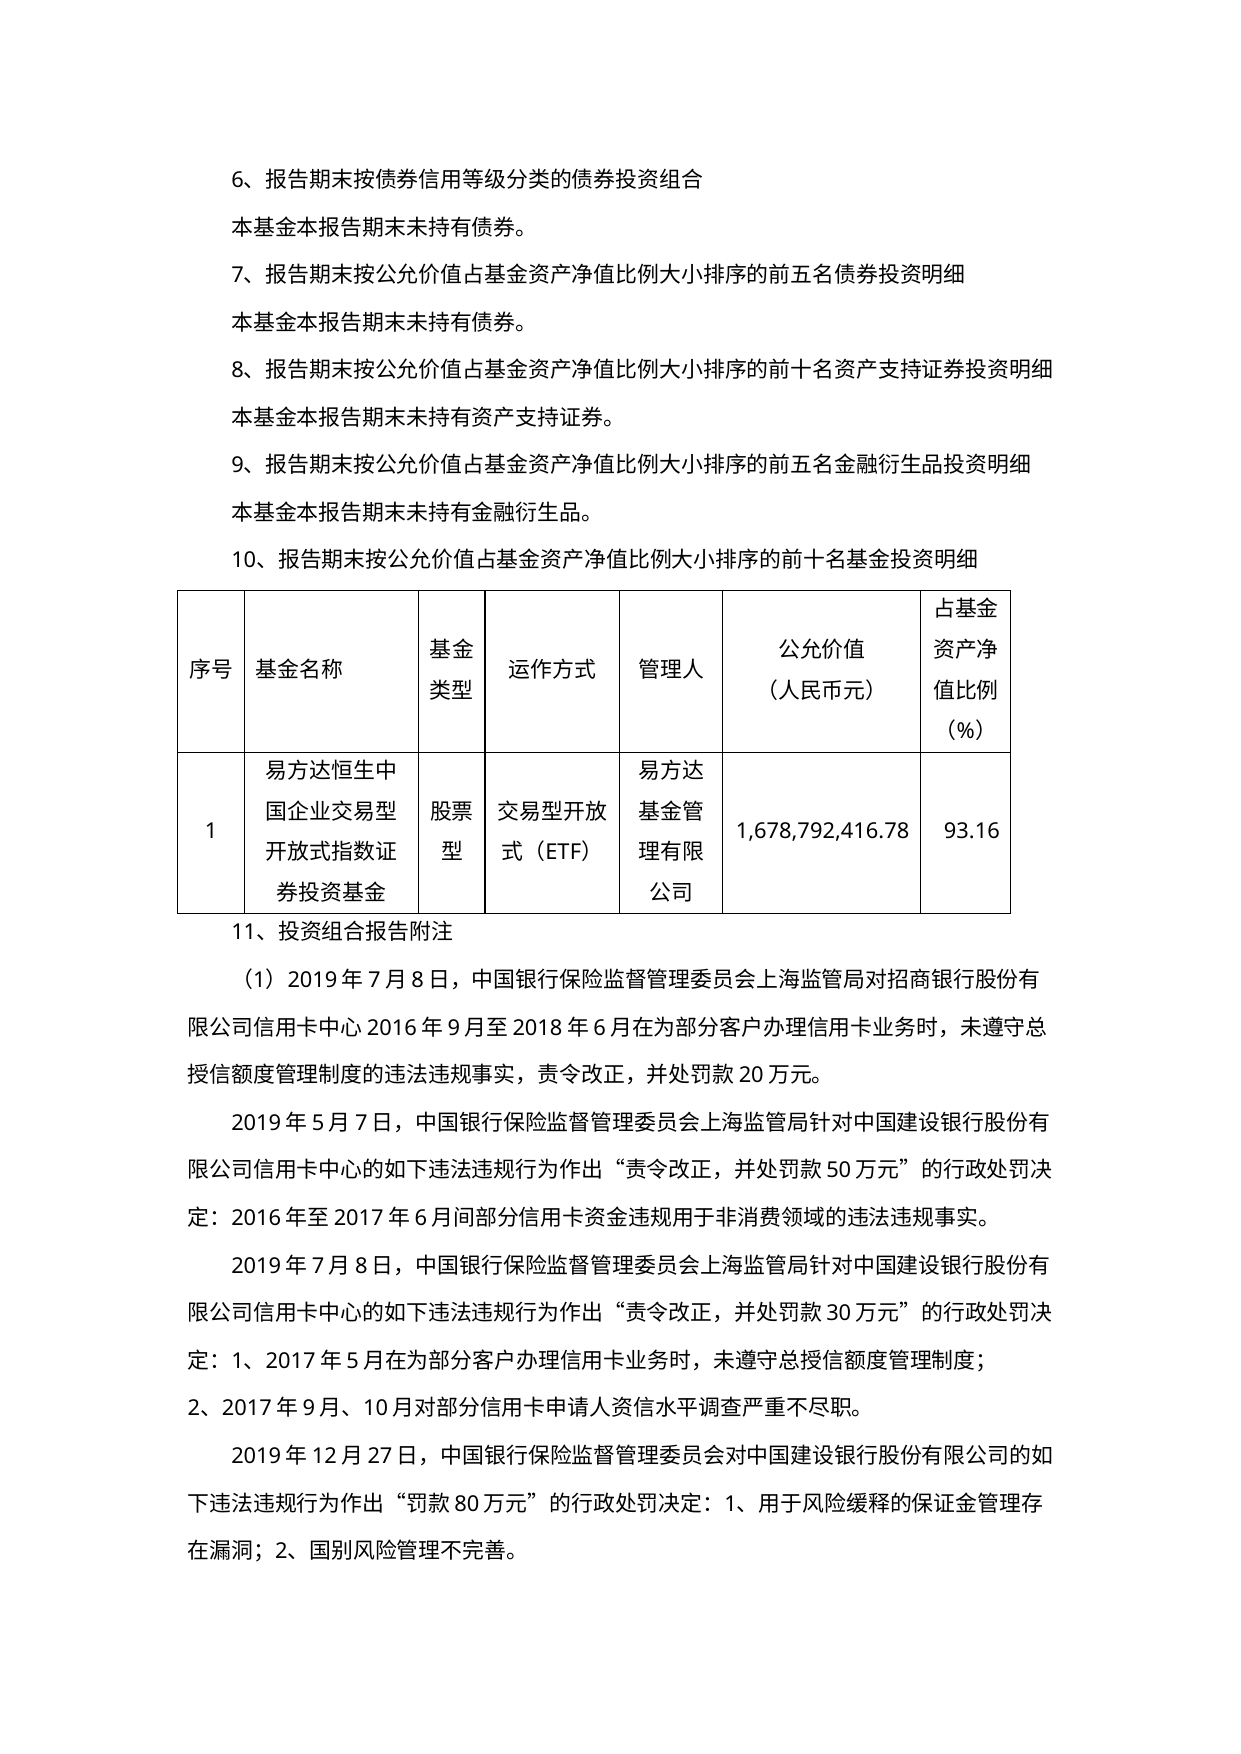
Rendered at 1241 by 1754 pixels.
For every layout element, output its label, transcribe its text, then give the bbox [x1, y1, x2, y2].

text 2019年7月8日，中国银行保险监督管理委员会上海监管局针对中国建设银行股份有限公司信用卡中心的如下违法违规行为作出“责令改正，并处罚款30万元”的行政处罚决定：1、2017年5月在为部分客户办理信用卡业务时，未遵守总授信额度管理制度；2、2017年9月、10月对部分信用卡申请人资信水平调查严重不尽职。 [187, 1248, 1053, 1422]
text （1）2019年7月8日，中国银行保险监督管理委员会上海监管局对招商银行股份有限公司信用卡中心2016年9月至2018年6月在为部分客户办理信用卡业务时，未遵守总授信额度管理制度的违法违规事实，责令改正，并处罚款20万元。 [187, 962, 1053, 1089]
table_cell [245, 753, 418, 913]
text 7、报告期末按公允价值占基金资产净值比例大小排序的前五名债券投资明细 [187, 257, 1053, 289]
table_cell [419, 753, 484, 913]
text 2019年12月27日，中国银行保险监督管理委员会对中国建设银行股份有限公司的如下违法违规行为作出“罚款80万元”的行政处罚决定：1、用于风险缓释的保证金管理存在漏洞；2、国别风险管理不完善。 [187, 1438, 1053, 1565]
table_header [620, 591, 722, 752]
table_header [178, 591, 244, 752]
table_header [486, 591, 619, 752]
text 8、报告期末按公允价值占基金资产净值比例大小排序的前十名资产支持证券投资明细 [187, 352, 1053, 384]
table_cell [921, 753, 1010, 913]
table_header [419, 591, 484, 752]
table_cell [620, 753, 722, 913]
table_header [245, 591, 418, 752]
text 本基金本报告期末未持有金融衍生品。 [187, 495, 1053, 527]
text 本基金本报告期末未持有债券。 [187, 305, 1053, 336]
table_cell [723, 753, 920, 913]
text 6、报告期末按债券信用等级分类的债券投资组合 [187, 162, 1053, 194]
text 2019年5月7日，中国银行保险监督管理委员会上海监管局针对中国建设银行股份有限公司信用卡中心的如下违法违规行为作出“责令改正，并处罚款50万元”的行政处罚决定：2016年至2017年6月间部分信用卡资金违规用于非消费领域的违法违规事实。 [187, 1105, 1053, 1232]
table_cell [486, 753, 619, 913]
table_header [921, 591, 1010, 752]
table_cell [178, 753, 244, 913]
text 本基金本报告期末未持有资产支持证券。 [187, 400, 1053, 431]
text 本基金本报告期末未持有债券。 [187, 209, 1053, 241]
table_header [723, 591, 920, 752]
text 9、报告期末按公允价值占基金资产净值比例大小排序的前五名金融衍生品投资明细 [187, 447, 1053, 479]
text 10、报告期末按公允价值占基金资产净值比例大小排序的前十名基金投资明细 [187, 542, 1053, 574]
text 11、投资组合报告附注 [187, 914, 1053, 946]
